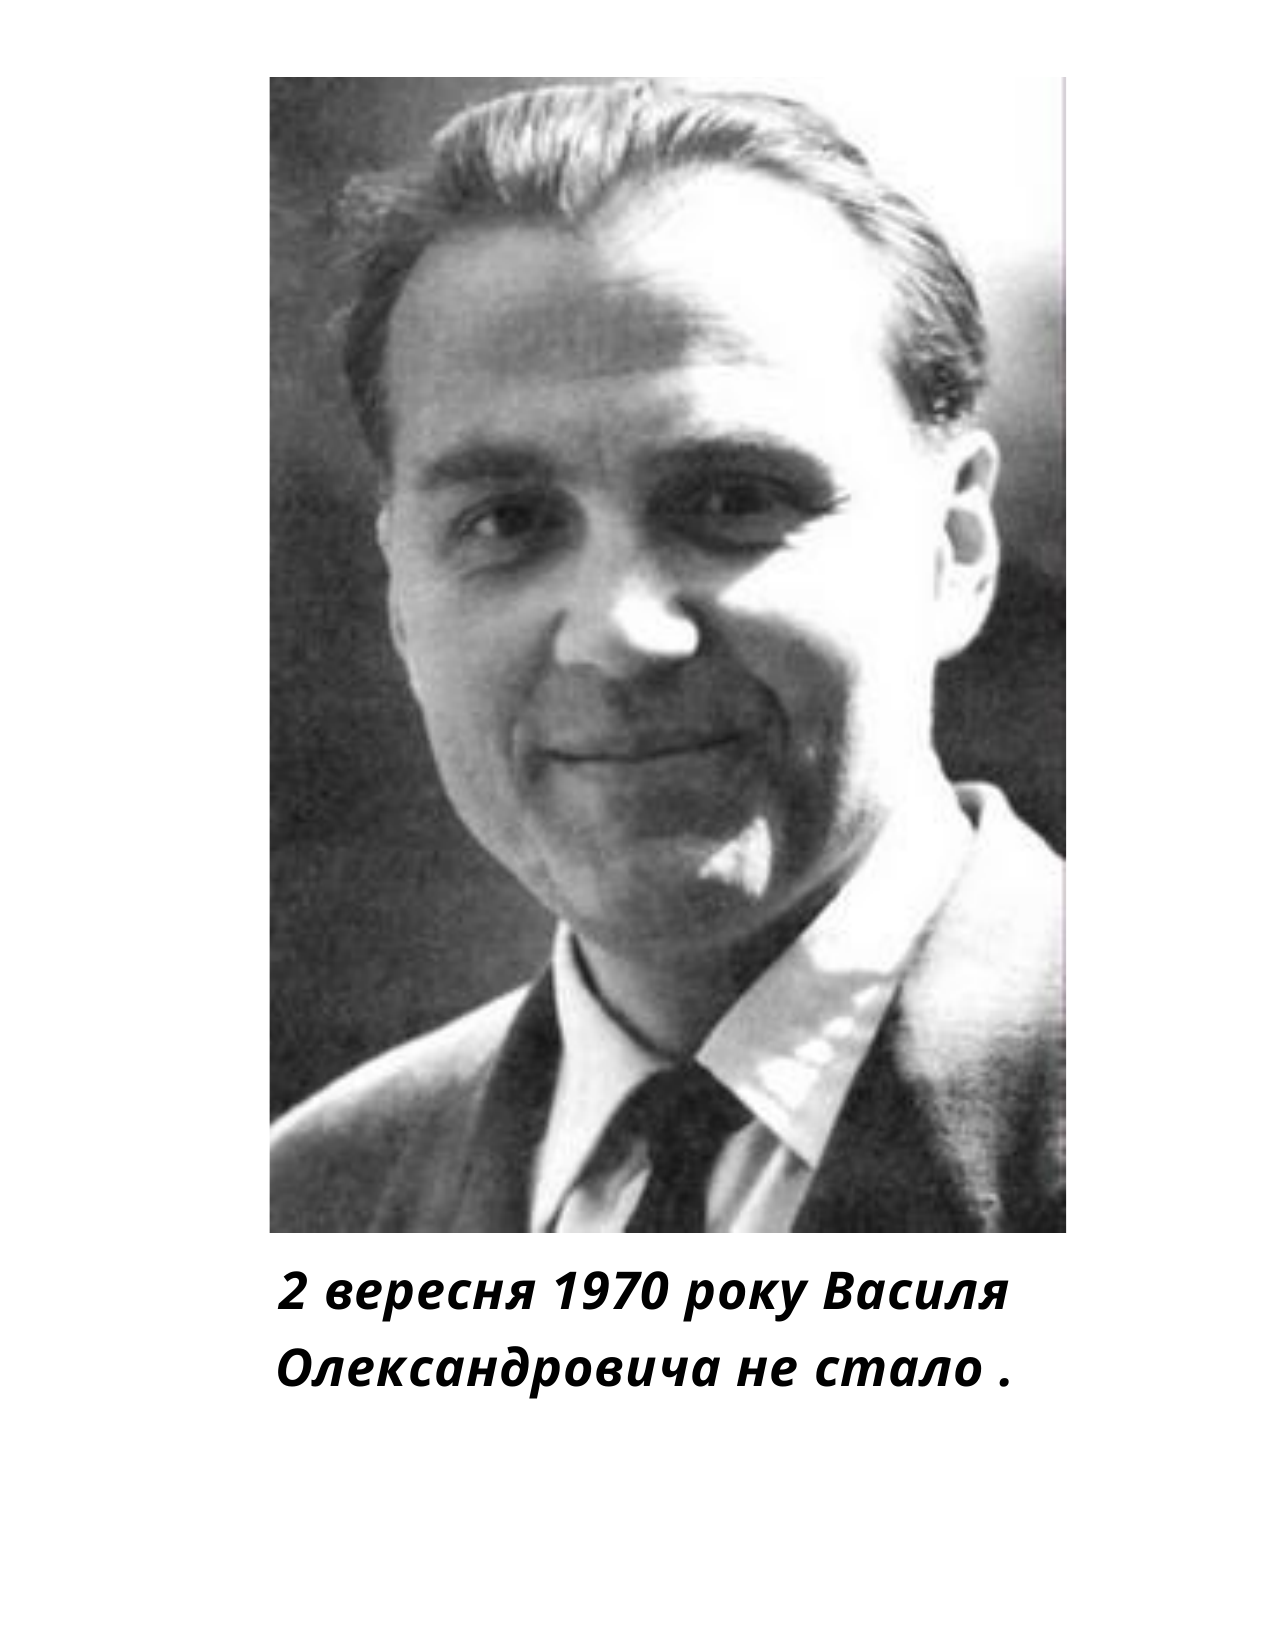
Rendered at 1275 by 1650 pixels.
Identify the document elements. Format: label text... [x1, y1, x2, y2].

picture [269, 77, 1067, 1233]
text 2 вересня 1970 року Василя Олександровича не стало . [103, 1254, 1186, 1401]
